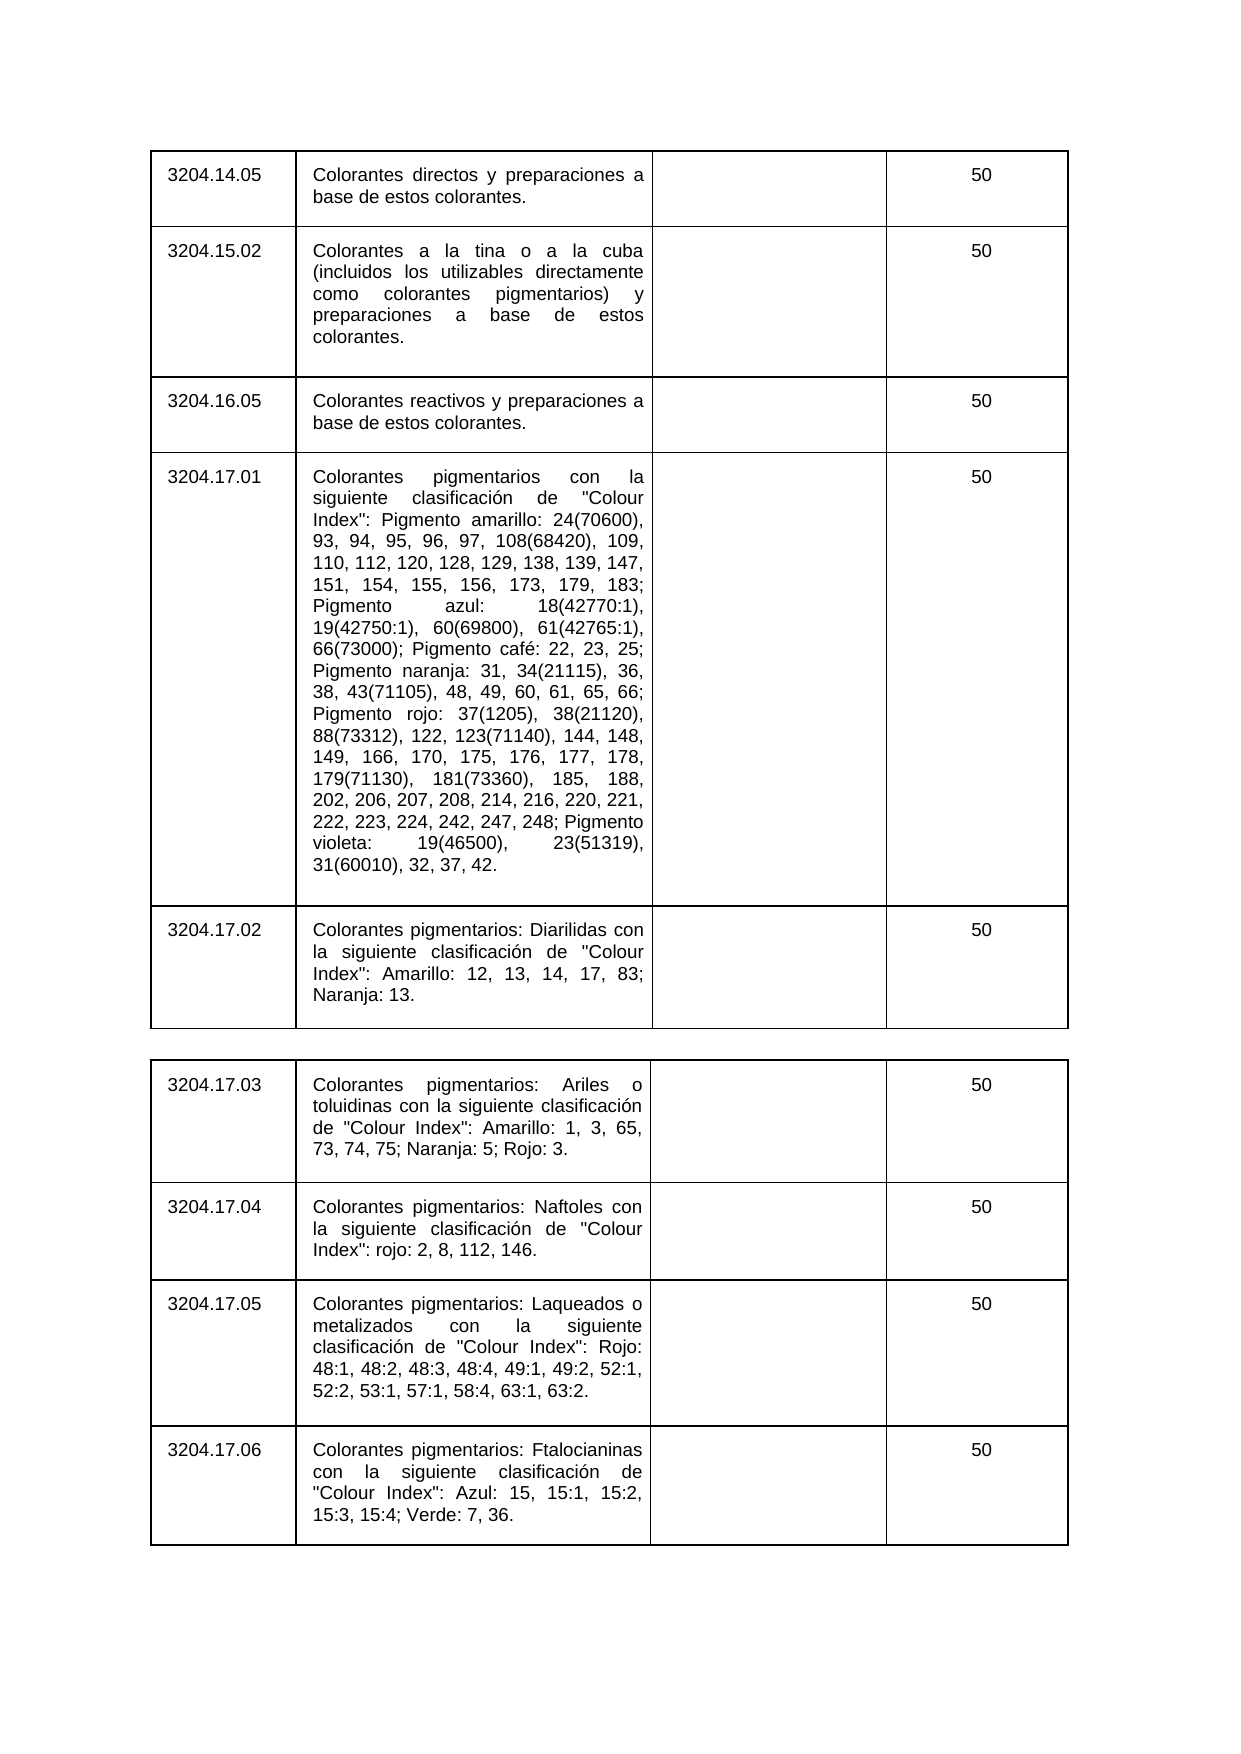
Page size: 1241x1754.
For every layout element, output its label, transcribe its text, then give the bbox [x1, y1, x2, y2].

table_cell Colorantes pigmentarios: Naftoles con la siguiente clasificación de "Colour Index": rojo: 2, 8, 112, 146. [297, 1183, 650, 1279]
table_header 3204.17.03 [152, 1061, 295, 1182]
table_cell Colorantes a la tina o a la cuba (incluidos los utilizables directamente como colorantes pigmentarios) y preparaciones a base de estos colorantes. [297, 227, 652, 376]
table_cell 50 [887, 1281, 1067, 1425]
table_cell [653, 907, 886, 1028]
table_cell 3204.17.04 [152, 1183, 295, 1279]
table_cell [653, 378, 886, 452]
table_header Colorantes pigmentarios: Ariles o toluidinas con la siguiente clasificación de "Colour Index": Amarillo: 1, 3, 65, 73, 74, 75; Naranja: 5; Rojo: 3. [297, 1061, 650, 1182]
table_cell 3204.15.02 [152, 227, 295, 376]
table_cell 3204.17.05 [152, 1281, 295, 1425]
table_cell Colorantes pigmentarios: Diarilidas con la siguiente clasificación de "Colour Index": Amarillo: 12, 13, 14, 17, 83; Naranja: 13. [297, 907, 652, 1028]
table_header 50 [887, 1061, 1067, 1182]
table_cell 50 [887, 227, 1067, 376]
table_cell Colorantes pigmentarios: Laqueados o metalizados con la siguiente clasificación de "Colour Index": Rojo: 48:1, 48:2, 48:3, 48:4, 49:1, 49:2, 52:1, 52:2, 53:1, 57:1, 58:4, 63:1, 63:2. [297, 1281, 650, 1425]
table_cell Colorantes pigmentarios con la siguiente clasificación de "Colour Index": Pigmento amarillo: 24(70600), 93, 94, 95, 96, 97, 108(68420), 109, 110, 112, 120, 128, 129, 138, 139, 147, 151, 154, 155, 156, 173, 179, 183; Pigmento azul: 18(42770:1), 19(42750:1), 60(69800), 61(42765:1), 66(73000); Pigmento café: 22, 23, 25; Pigmento naranja: 31, 34(21115), 36, 38, 43(71105), 48, 49, 60, 61, 65, 66; Pigmento rojo: 37(1205), 38(21120), 88(73312), 122, 123(71140), 144, 148, 149, 166, 170, 175, 176, 177, 178, 179(71130), 181(73360), 185, 188, 202, 206, 207, 208, 214, 216, 220, 221, 222, 223, 224, 242, 247, 248; Pigmento violeta: 19(46500), 23(51319), 31(60010), 32, 37, 42. [297, 453, 652, 905]
table_cell 50 [887, 453, 1067, 905]
table_header 50 [887, 152, 1067, 226]
table_cell 3204.17.01 [152, 453, 295, 905]
table_cell 50 [887, 1427, 1067, 1544]
table_cell [651, 1427, 886, 1544]
table_cell [653, 227, 886, 376]
table_cell 3204.16.05 [152, 378, 295, 452]
table_cell 50 [887, 378, 1067, 452]
table_cell Colorantes pigmentarios: Ftalocianinas con la siguiente clasificación de "Colour Index": Azul: 15, 15:1, 15:2, 15:3, 15:4; Verde: 7, 36. [297, 1427, 650, 1544]
table_header Colorantes directos y preparaciones a base de estos colorantes. [297, 152, 652, 226]
table_cell 50 [887, 907, 1067, 1028]
table_cell Colorantes reactivos y preparaciones a base de estos colorantes. [297, 378, 652, 452]
table_header 3204.14.05 [152, 152, 295, 226]
table_cell 3204.17.02 [152, 907, 295, 1028]
table_header [651, 1061, 886, 1182]
table_cell [653, 453, 886, 905]
table_cell [651, 1281, 886, 1425]
table_cell [651, 1183, 886, 1279]
table_header [653, 152, 886, 226]
table_cell 50 [887, 1183, 1067, 1279]
table_cell 3204.17.06 [152, 1427, 295, 1544]
